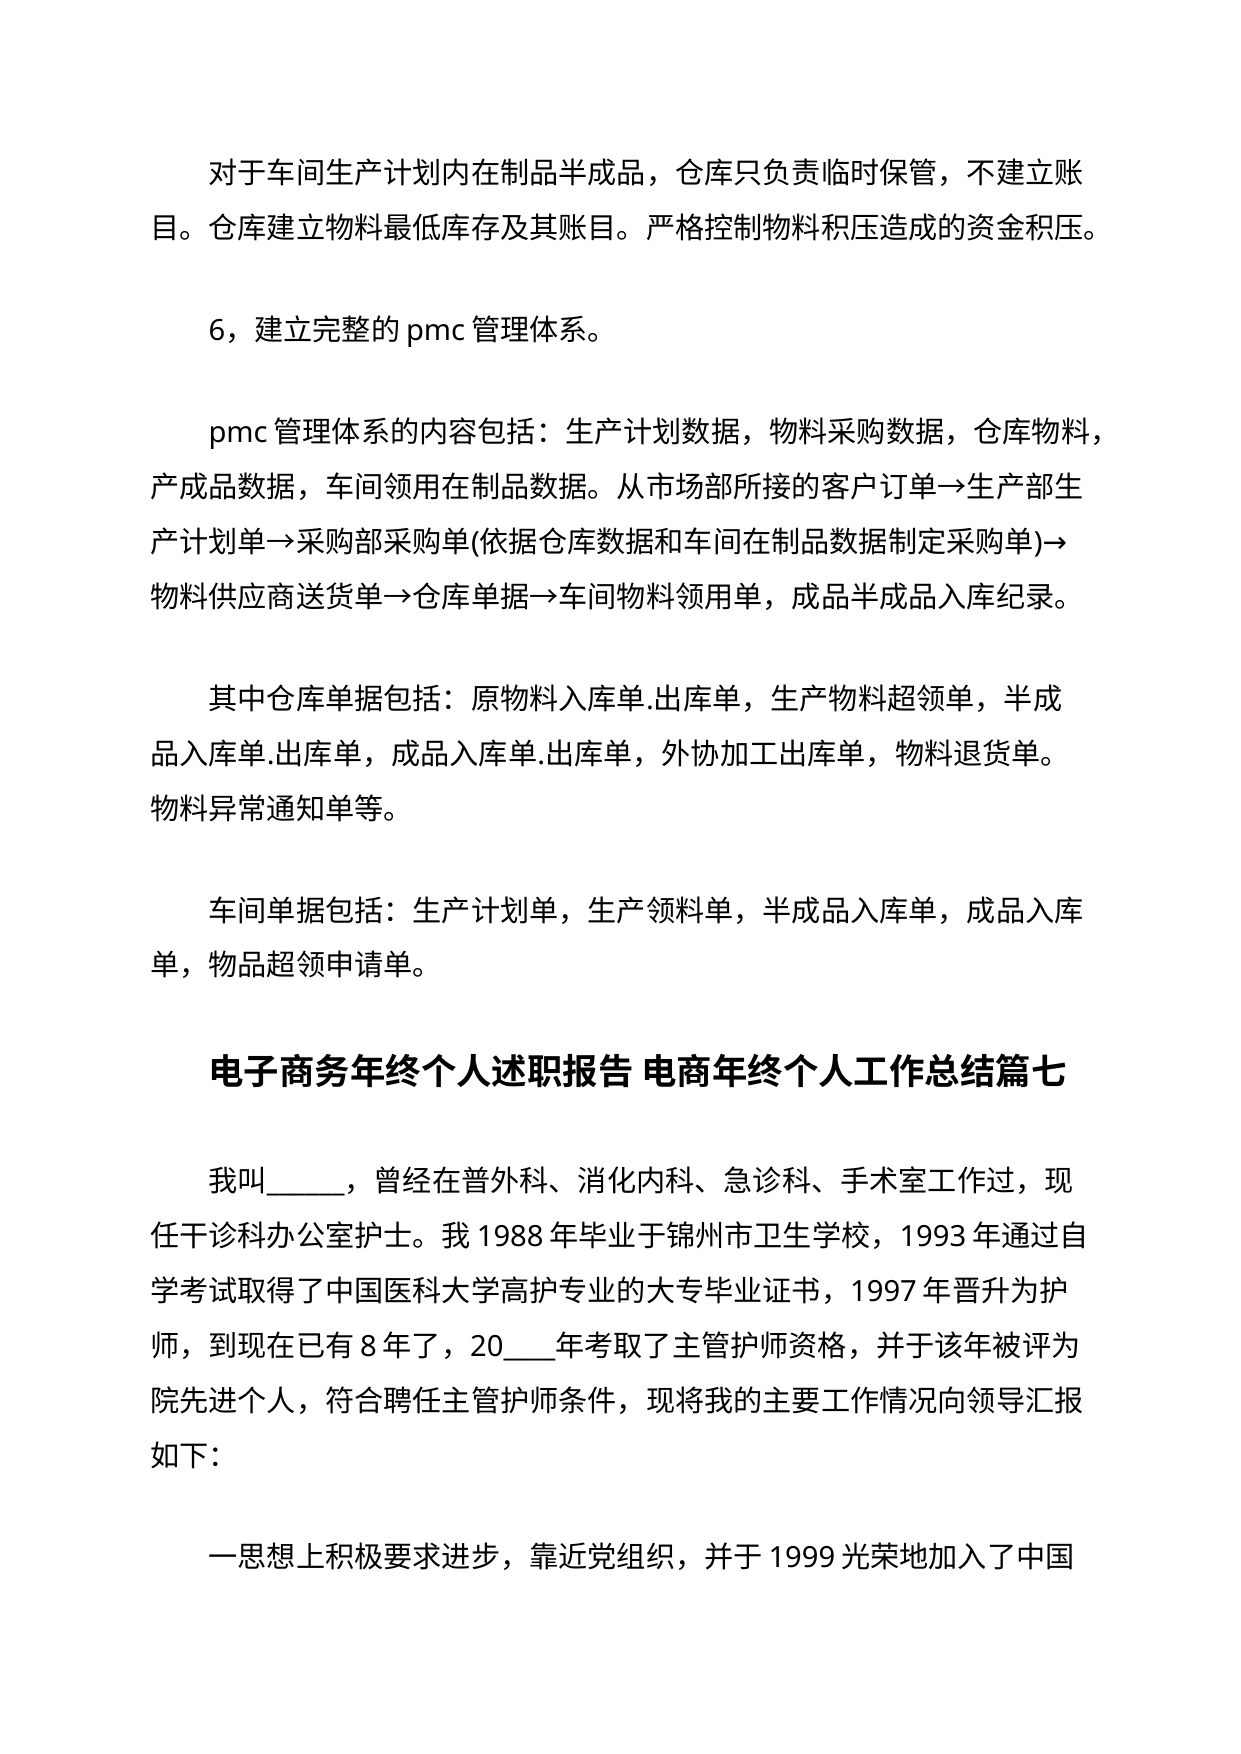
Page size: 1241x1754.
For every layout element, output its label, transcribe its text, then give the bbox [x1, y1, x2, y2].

text 对于车间生产计划内在制品半成品，仓库只负责临时保管，不建立账目。仓库建立物料最低库存及其账目。严格控制物料积压造成的资金积压。 [150, 150, 1090, 247]
text pmc管理体系的内容包括：生产计划数据，物料采购数据，仓库物料，产成品数据，车间领用在制品数据。从市场部所接的客户订单→生产部生产计划单→采购部采购单(依据仓库数据和车间在制品数据制定采购单)→物料供应商送货单→仓库单据→车间物料领用单，成品半成品入库纪录。 [150, 409, 1090, 616]
text 我叫______，曾经在普外科、消化内科、急诊科、手术室工作过，现任干诊科办公室护士。我1988年毕业于锦州市卫生学校，1993年通过自学考试取得了中国医科大学高护专业的大专毕业证书，1997年晋升为护师，到现在已有8年了，20____年考取了主管护师资格，并于该年被评为院先进个人，符合聘任主管护师条件，现将我的主要工作情况向领导汇报如下： [150, 1157, 1090, 1474]
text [150, 1534, 1090, 1576]
text 6，建立完整的pmc管理体系。 [150, 307, 1090, 349]
text 电子商务年终个人述职报告 电商年终个人工作总结篇七 [150, 1044, 1090, 1095]
text 其中仓库单据包括：原物料入库单.出库单，生产物料超领单，半成品入库单.出库单，成品入库单.出库单，外协加工出库单，物料退货单。物料异常通知单等。 [150, 675, 1090, 828]
text 车间单据包括：生产计划单，生产领料单，半成品入库单，成品入库单，物品超领申请单。 [150, 887, 1090, 984]
